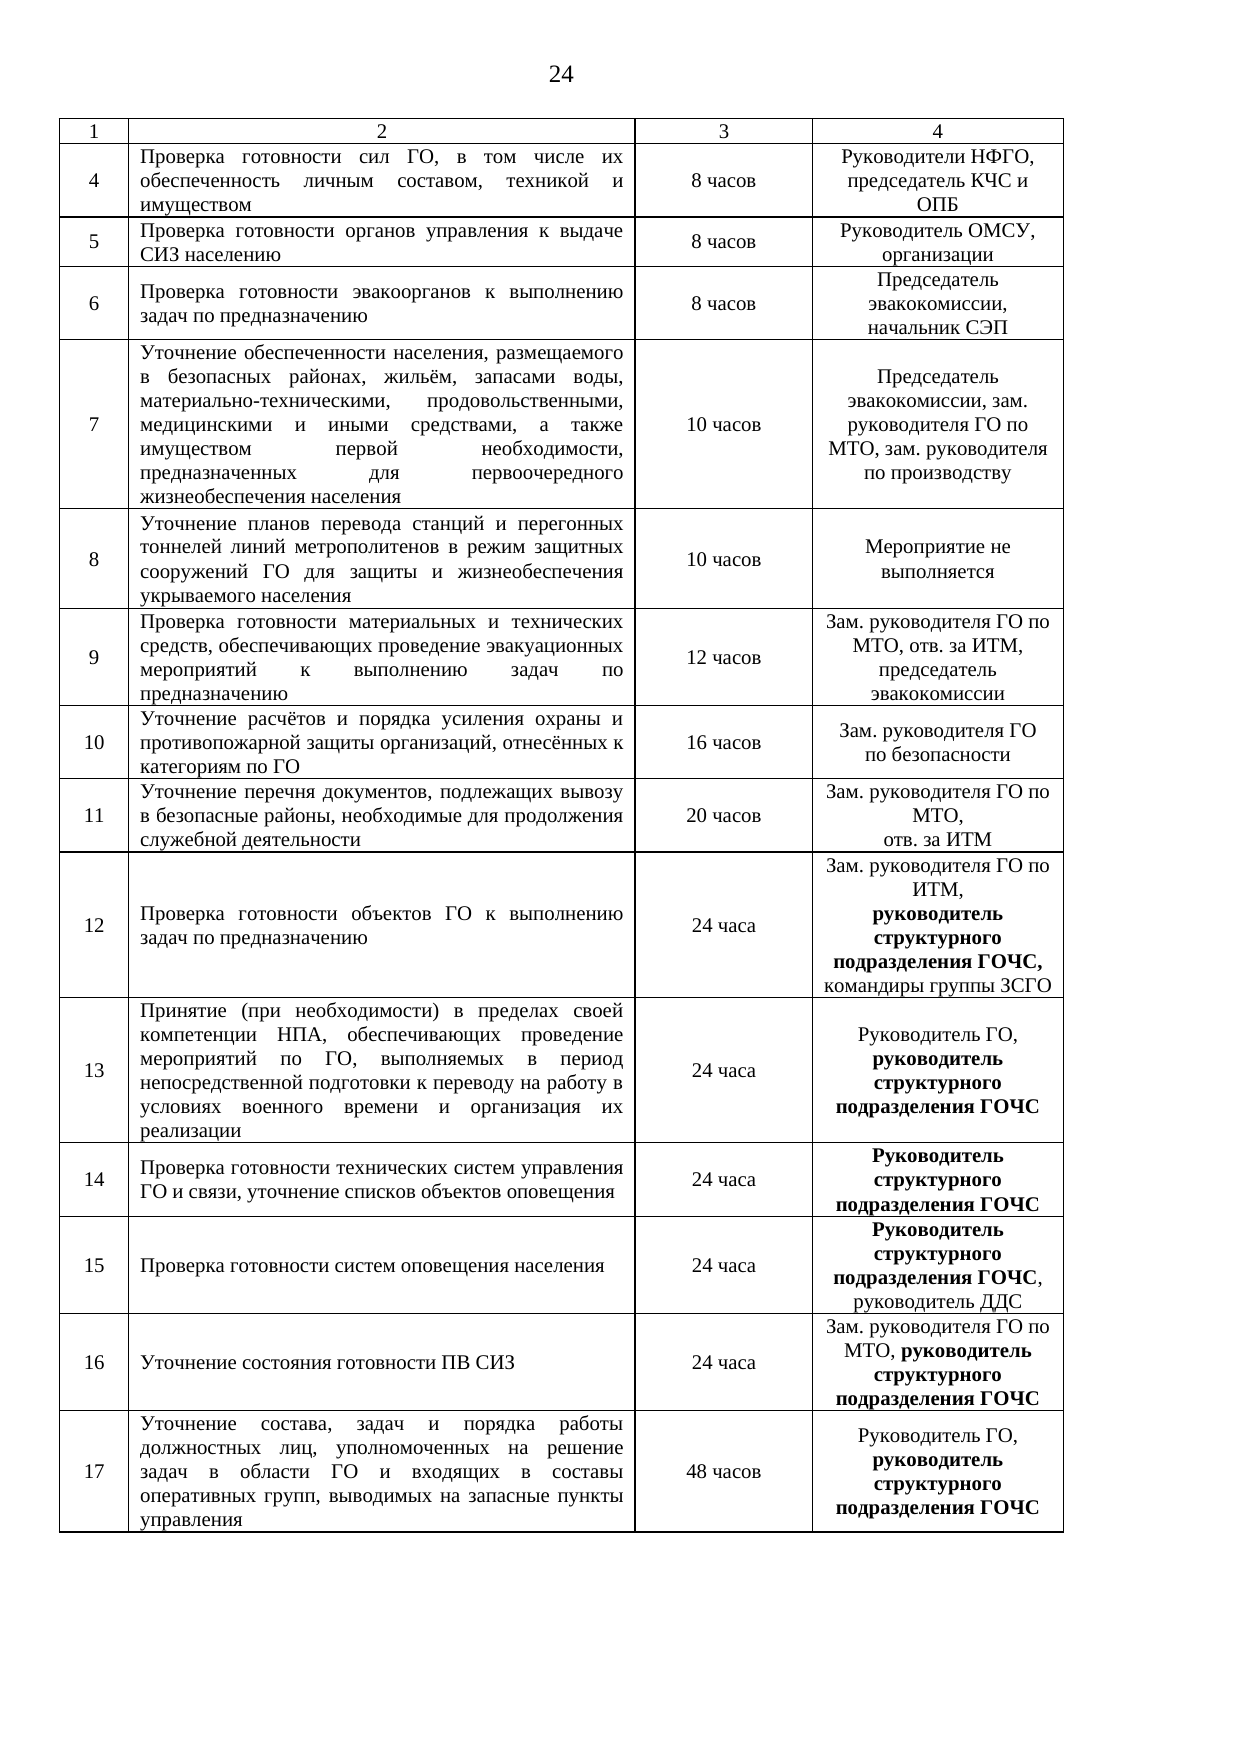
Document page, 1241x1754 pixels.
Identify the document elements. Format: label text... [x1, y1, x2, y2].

table_cell 1 [60, 119, 128, 143]
table_cell 24 часа [636, 998, 812, 1142]
table_cell 14 [60, 1143, 128, 1216]
table_cell 8 [60, 509, 128, 608]
table_cell Уточнение обеспеченности населения, размещаемого в безопасных районах, жильём, запасами воды, материально-техническими, продовольственными, медицинскими и иными средствами, а также имуществом первой необходимости, предназначенных для первоочередного жизнеобеспечения населения [129, 340, 634, 508]
table_cell 6 [60, 267, 128, 339]
table_cell Руководитель структурного подразделения ГОЧС, руководитель ДДС [813, 1217, 1063, 1313]
table_cell 8 часов [636, 267, 812, 339]
table_cell 48 часов [636, 1411, 812, 1531]
table_cell Уточнение расчётов и порядка усиления охраны и противопожарной защиты организаций, отнесённых к категориям по ГО [129, 706, 634, 778]
table_cell 2 [129, 119, 634, 143]
table_cell Руководители НФГО, председатель КЧС и ОПБ [813, 144, 1063, 216]
table_cell Руководитель ГО, руководитель структурного подразделения ГОЧС [813, 1411, 1063, 1531]
table_cell Председатель эвакокомиссии, зам. руководителя ГО по МТО, зам. руководителя по производству [813, 340, 1063, 508]
table_cell 9 [60, 609, 128, 705]
table_cell Принятие (при необходимости) в пределах своей компетенции НПА, обеспечивающих проведение мероприятий по ГО, выполняемых в период непосредственной подготовки к переводу на работу в условиях военного времени и организация их реализации [129, 998, 634, 1142]
table_cell 17 [60, 1411, 128, 1531]
table_cell 12 часов [636, 609, 812, 705]
table_cell Проверка готовности материальных и технических средств, обеспечивающих проведение эвакуационных мероприятий к выполнению задач по предназначению [129, 609, 634, 705]
table_cell Проверка готовности технических систем управления ГО и связи, уточнение списков объектов оповещения [129, 1143, 634, 1216]
table_cell 24 часа [636, 1314, 812, 1410]
table_cell 10 [60, 706, 128, 778]
table_cell 13 [60, 998, 128, 1142]
table_cell 7 [60, 340, 128, 508]
table_cell 24 часа [636, 1143, 812, 1216]
table_cell 16 часов [636, 706, 812, 778]
table_cell 24 часа [636, 853, 812, 997]
table_cell 8 часов [636, 144, 812, 216]
table_cell Уточнение планов перевода станций и перегонных тоннелей линий метрополитенов в режим защитных сооружений ГО для защиты и жизнеобеспечения укрываемого населения [129, 509, 634, 608]
table_cell Зам. руководителя ГО по безопасности [813, 706, 1063, 778]
table_cell Проверка готовности объектов ГО к выполнению задач по предназначению [129, 853, 634, 997]
table_cell 3 [636, 119, 812, 143]
table_cell Проверка готовности органов управления к выдаче СИЗ населению [129, 218, 634, 266]
table_cell Уточнение состава, задач и порядка работы должностных лиц, уполномоченных на решение задач в области ГО и входящих в составы оперативных групп, выводимых на запасные пункты управления [129, 1411, 634, 1531]
table_cell Проверка готовности систем оповещения населения [129, 1217, 634, 1313]
table_cell Зам. руководителя ГО по МТО, отв. за ИТМ, председатель эвакокомиссии [813, 609, 1063, 705]
table_cell Уточнение перечня документов, подлежащих вывозу в безопасные районы, необходимые для продолжения служебной деятельности [129, 779, 634, 851]
table_cell Уточнение состояния готовности ПВ СИЗ [129, 1314, 634, 1410]
table_cell 11 [60, 779, 128, 851]
table_cell 24 часа [636, 1217, 812, 1313]
table_cell 16 [60, 1314, 128, 1410]
table_cell Зам. руководителя ГО по МТО, руководитель структурного подразделения ГОЧС [813, 1314, 1063, 1410]
table_cell Руководитель ГО, руководитель структурного подразделения ГОЧС [813, 998, 1063, 1142]
table_cell 15 [60, 1217, 128, 1313]
table_cell Проверка готовности сил ГО, в том числе их обеспеченность личным составом, техникой и имуществом [129, 144, 634, 216]
table_cell 10 часов [636, 509, 812, 608]
table_cell 10 часов [636, 340, 812, 508]
table_cell 20 часов [636, 779, 812, 851]
table_cell Зам. руководителя ГО по ИТМ, руководитель структурного подразделения ГОЧС, командиры группы ЗСГО [813, 853, 1063, 997]
table_cell Руководитель структурного подразделения ГОЧС [813, 1143, 1063, 1216]
table_cell 8 часов [636, 218, 812, 266]
table_cell Руководитель ОМСУ, организации [813, 218, 1063, 266]
table_cell Председатель эвакокомиссии, начальник СЭП [813, 267, 1063, 339]
table_cell 5 [60, 218, 128, 266]
table_cell 12 [60, 853, 128, 997]
table_cell Проверка готовности эвакоорганов к выполнению задач по предназначению [129, 267, 634, 339]
table_cell 4 [60, 144, 128, 216]
table_cell Мероприятие не выполняется [813, 509, 1063, 608]
table_cell 4 [813, 119, 1063, 143]
table_cell Зам. руководителя ГО по МТО, отв. за ИТМ [813, 779, 1063, 851]
